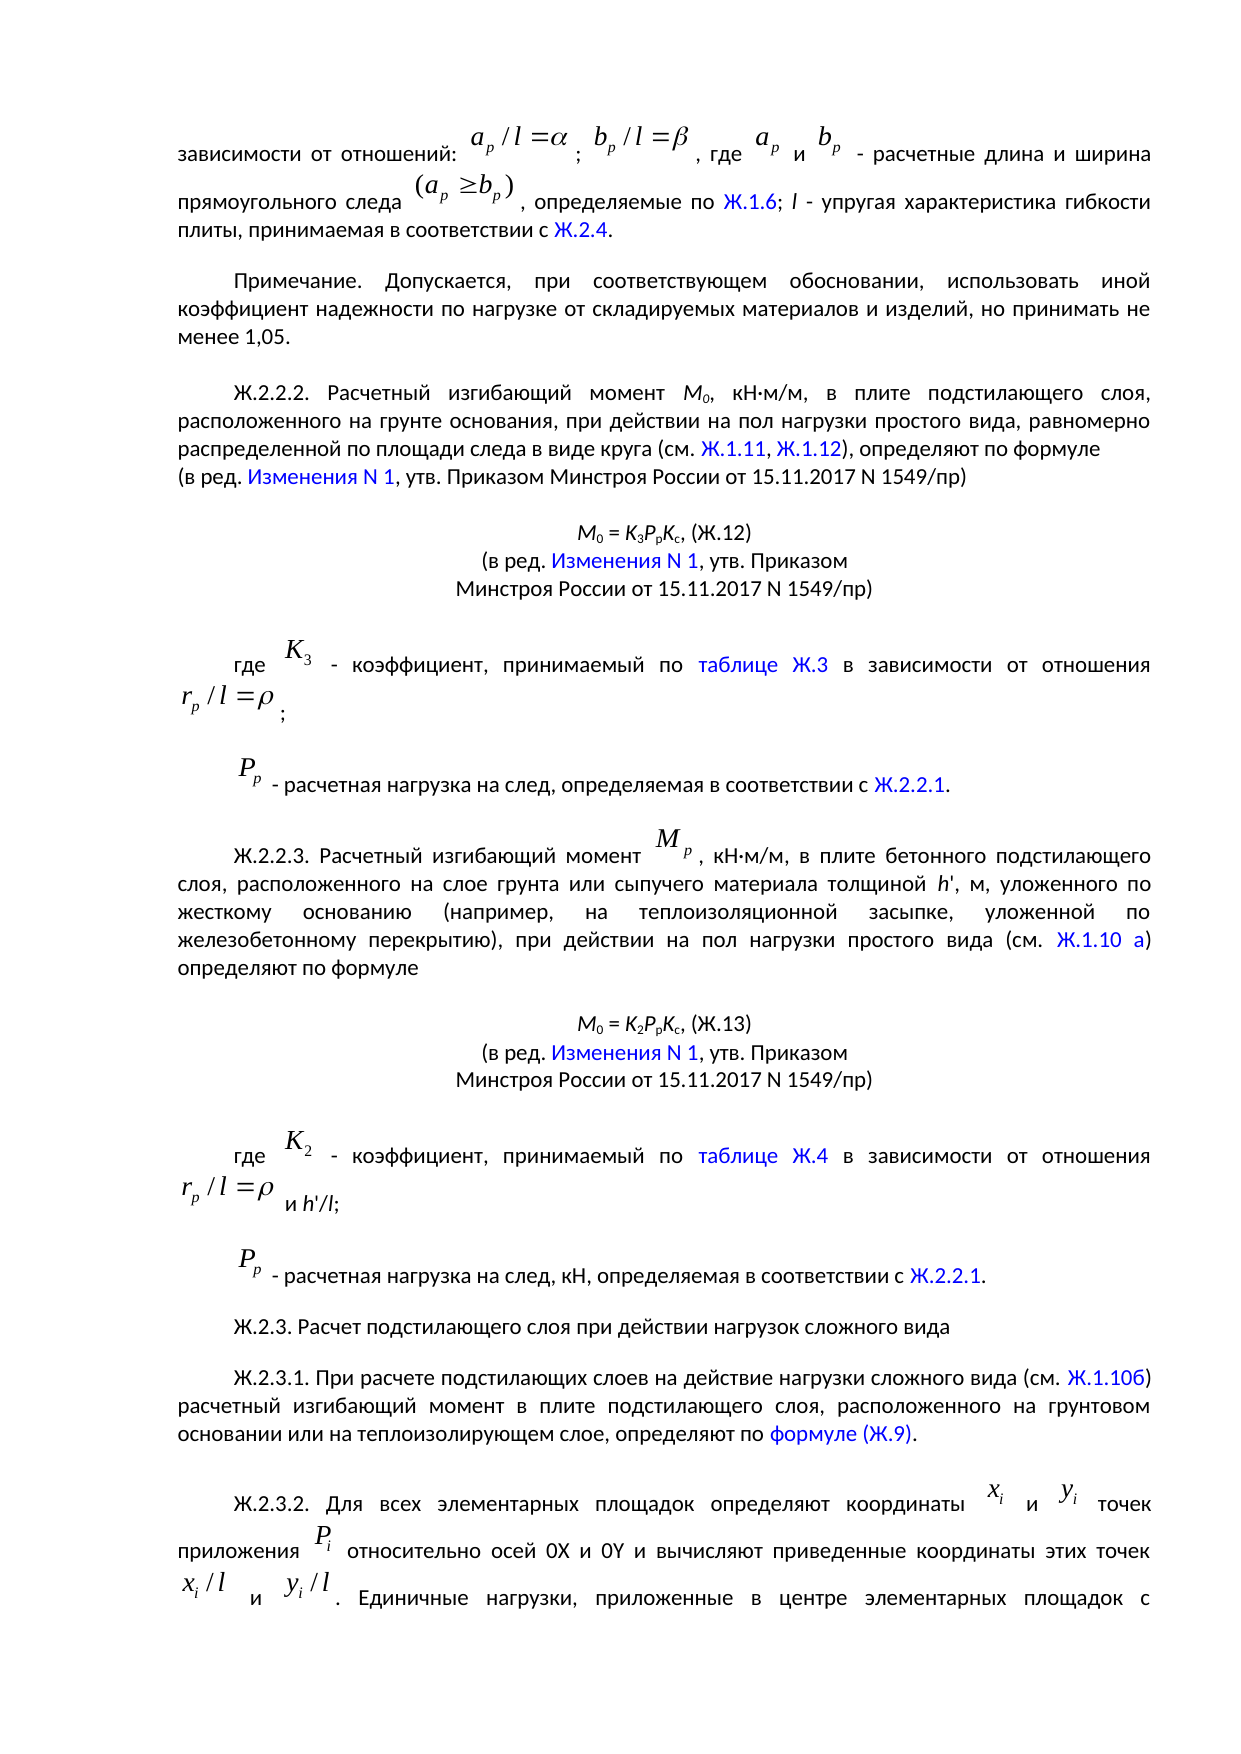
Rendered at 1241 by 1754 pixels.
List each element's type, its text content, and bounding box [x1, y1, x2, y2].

text - расчетная нагрузка на след, кН, определяемая в соответствии с Ж.2.2.1. [177, 1240, 1152, 1289]
text Примечание. Допускается, при соответствующем обосновании, использовать иной коэффициент надежности по нагрузке от складируемых материалов и изделий, но принимать не менее 1,05. [177, 266, 1152, 350]
text где - коэффициент, принимаемый по таблице Ж.4 в зависимости от отношения и h'/l; [177, 1122, 1152, 1217]
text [177, 1470, 1152, 1611]
text Ж.2.2.2. Расчетный изгибающий момент M0, кН·м/м, в плите подстилающего слоя, расположенного на грунте основания, при действии на пол нагрузки простого вида, равномерно распределенной по площади следа в виде круга (см. Ж.1.11, Ж.1.12), определяют по формуле [177, 378, 1152, 462]
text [177, 118, 1152, 243]
text Ж.2.3. Расчет подстилающего слоя при действии нагрузок сложного вида [177, 1312, 1152, 1340]
text (в ред. Изменения N 1, утв. Приказом Минстроя России от 15.11.2017 N 1549/пр) [177, 462, 1152, 491]
text M0 = K2PрKc, (Ж.13) [177, 1009, 1152, 1038]
text (в ред. Изменения N 1, утв. Приказом [177, 547, 1152, 574]
text M0 = K3PрKс, (Ж.12) [177, 518, 1152, 547]
text - расчетная нагрузка на след, определяемая в соответствии с Ж.2.2.1. [177, 749, 1152, 798]
text где - коэффициент, принимаемый по таблице Ж.3 в зависимости от отношения ; [177, 631, 1152, 726]
text Минстроя России от 15.11.2017 N 1549/пр) [177, 1066, 1152, 1094]
text Ж.2.2.3. Расчетный изгибающий момент , кН·м/м, в плите бетонного подстилающего слоя, расположенного на слое грунта или сыпучего материала толщиной h', м, уложенного по жесткому основанию (например, на теплоизоляционной засыпке, уложенной по железобетонному перекрытию), при действии на пол нагрузки простого вида (см. Ж.1.10 а) определяют по формуле [177, 821, 1152, 982]
text Минстроя России от 15.11.2017 N 1549/пр) [177, 574, 1152, 603]
text (в ред. Изменения N 1, утв. Приказом [177, 1038, 1152, 1066]
text Ж.2.3.1. При расчете подстилающих слоев на действие нагрузки сложного вида (см. Ж.1.10б) расчетный изгибающий момент в плите подстилающего слоя, расположенного на грунтовом основании или на теплоизолирующем слое, определяют по формуле (Ж.9). [177, 1363, 1152, 1447]
